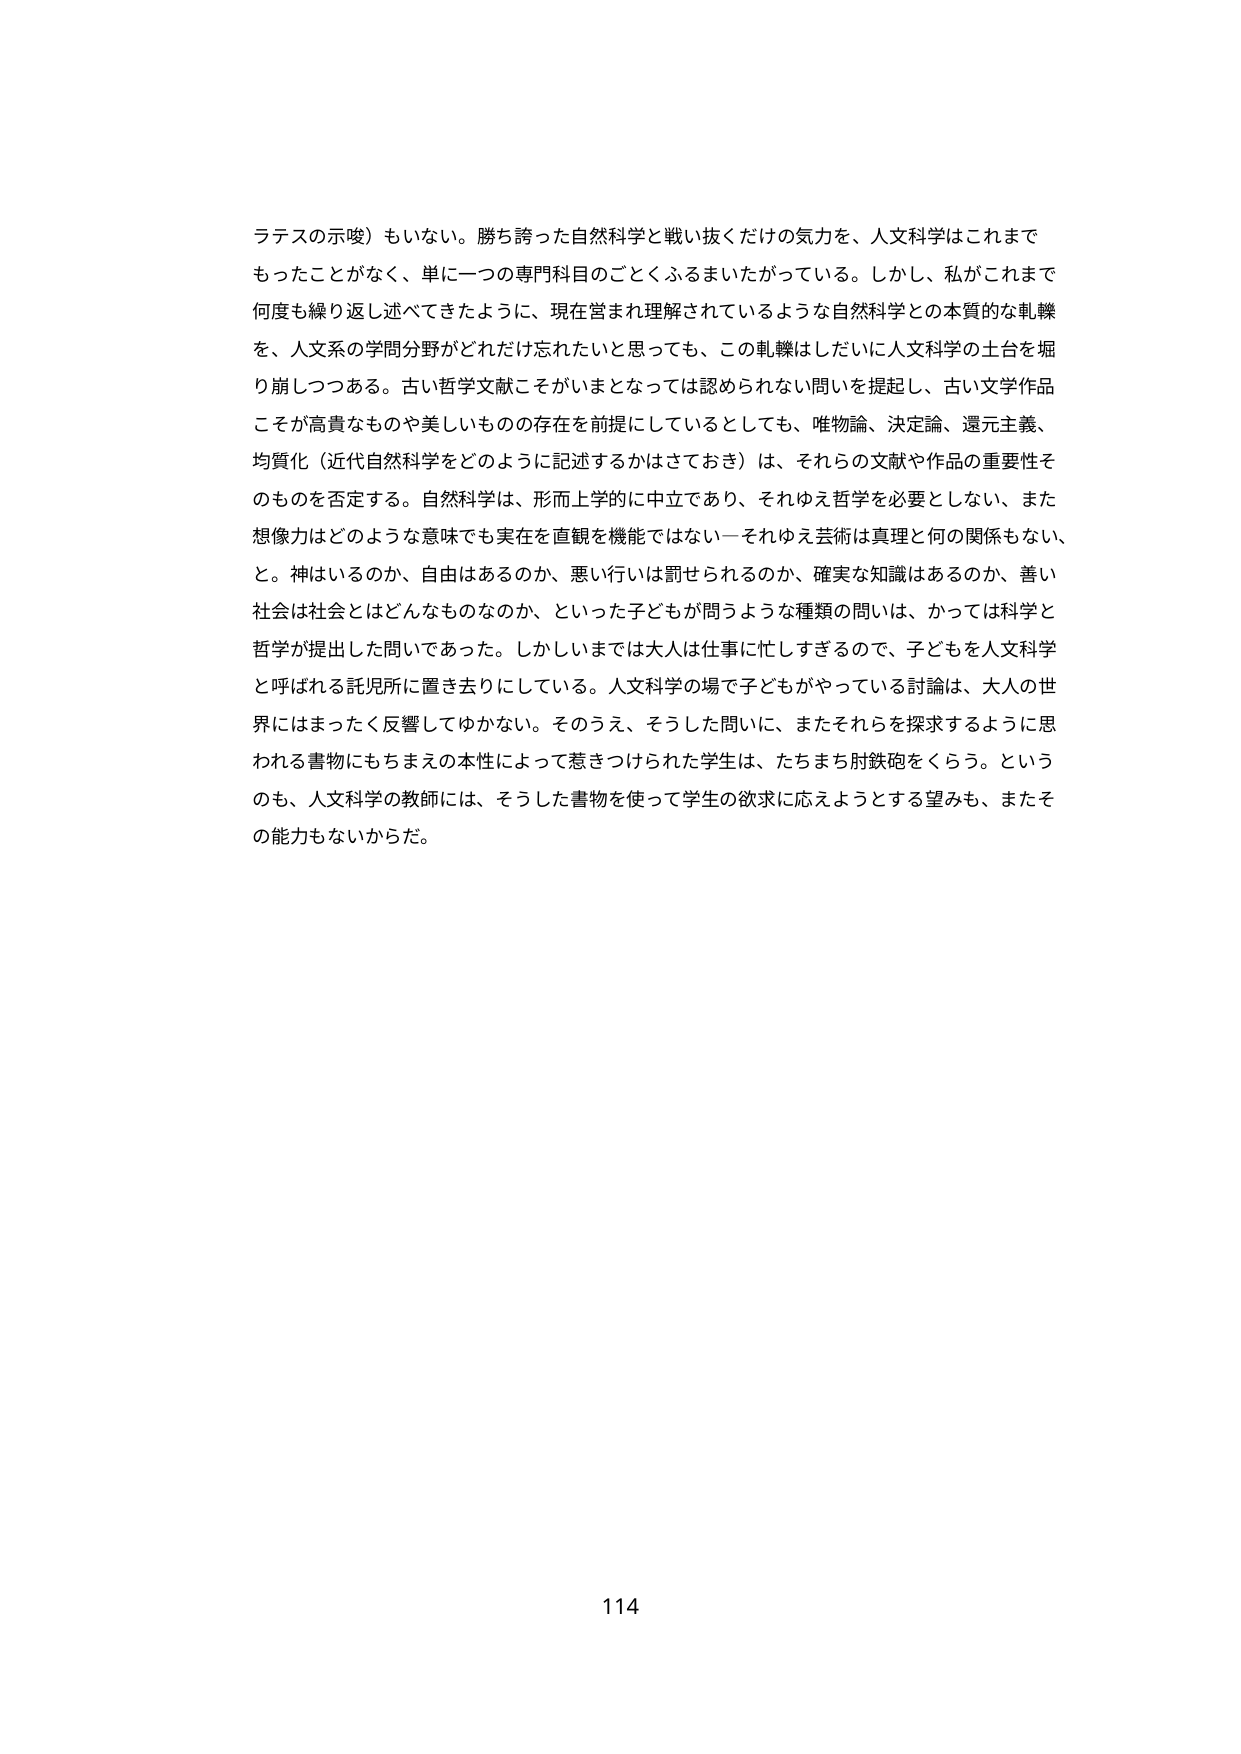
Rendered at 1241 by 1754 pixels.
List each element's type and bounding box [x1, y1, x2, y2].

text [177, 217, 1063, 854]
